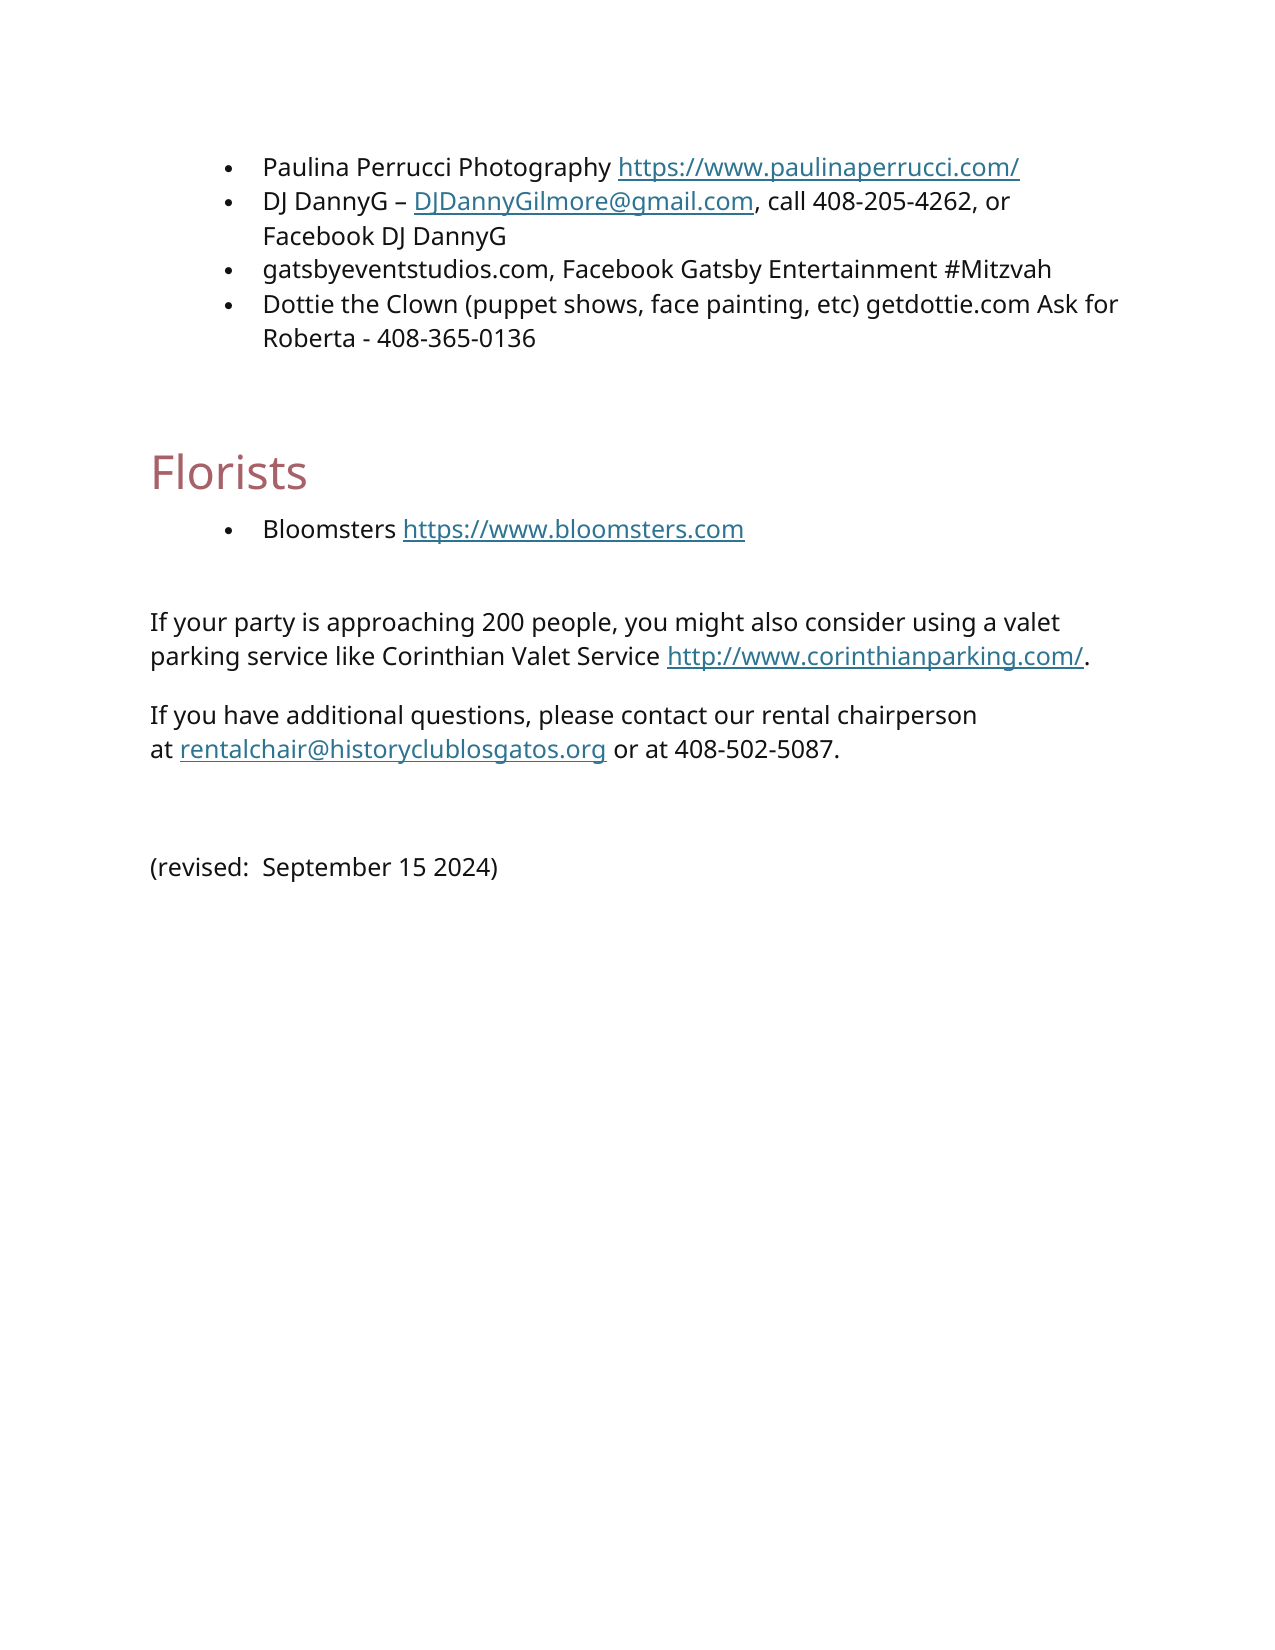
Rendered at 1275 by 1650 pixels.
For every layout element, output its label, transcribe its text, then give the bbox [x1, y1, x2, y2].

text If you have additional questions, please contact our rental chairperson at rentalchair@historyclublosgatos.org or at 408-502-5087. [150, 698, 1125, 766]
list Dottie the Clown (puppet shows, face painting, etc) getdottie.com Ask for Roberta - 408-365-0136 [225, 286, 1125, 354]
list gatsbyeventstudios.com, Facebook Gatsby Entertainment #Mitzvah [225, 252, 1125, 286]
list Bloomsters https://www.bloomsters.com [225, 511, 1125, 545]
text (revised: September 15 2024) [150, 850, 1125, 884]
text If your party is approaching 200 people, you might also consider using a valet parking service like Corinthian Valet Service http://www.corinthianparking.com/. [150, 604, 1125, 673]
list DJ DannyG – DJDannyGilmore@gmail.com, call 408-205-4262, or Facebook DJ DannyG [225, 184, 1125, 252]
text Florists [150, 439, 1125, 503]
list Paulina Perrucci Photography https://www.paulinaperrucci.com/ [225, 150, 1125, 184]
